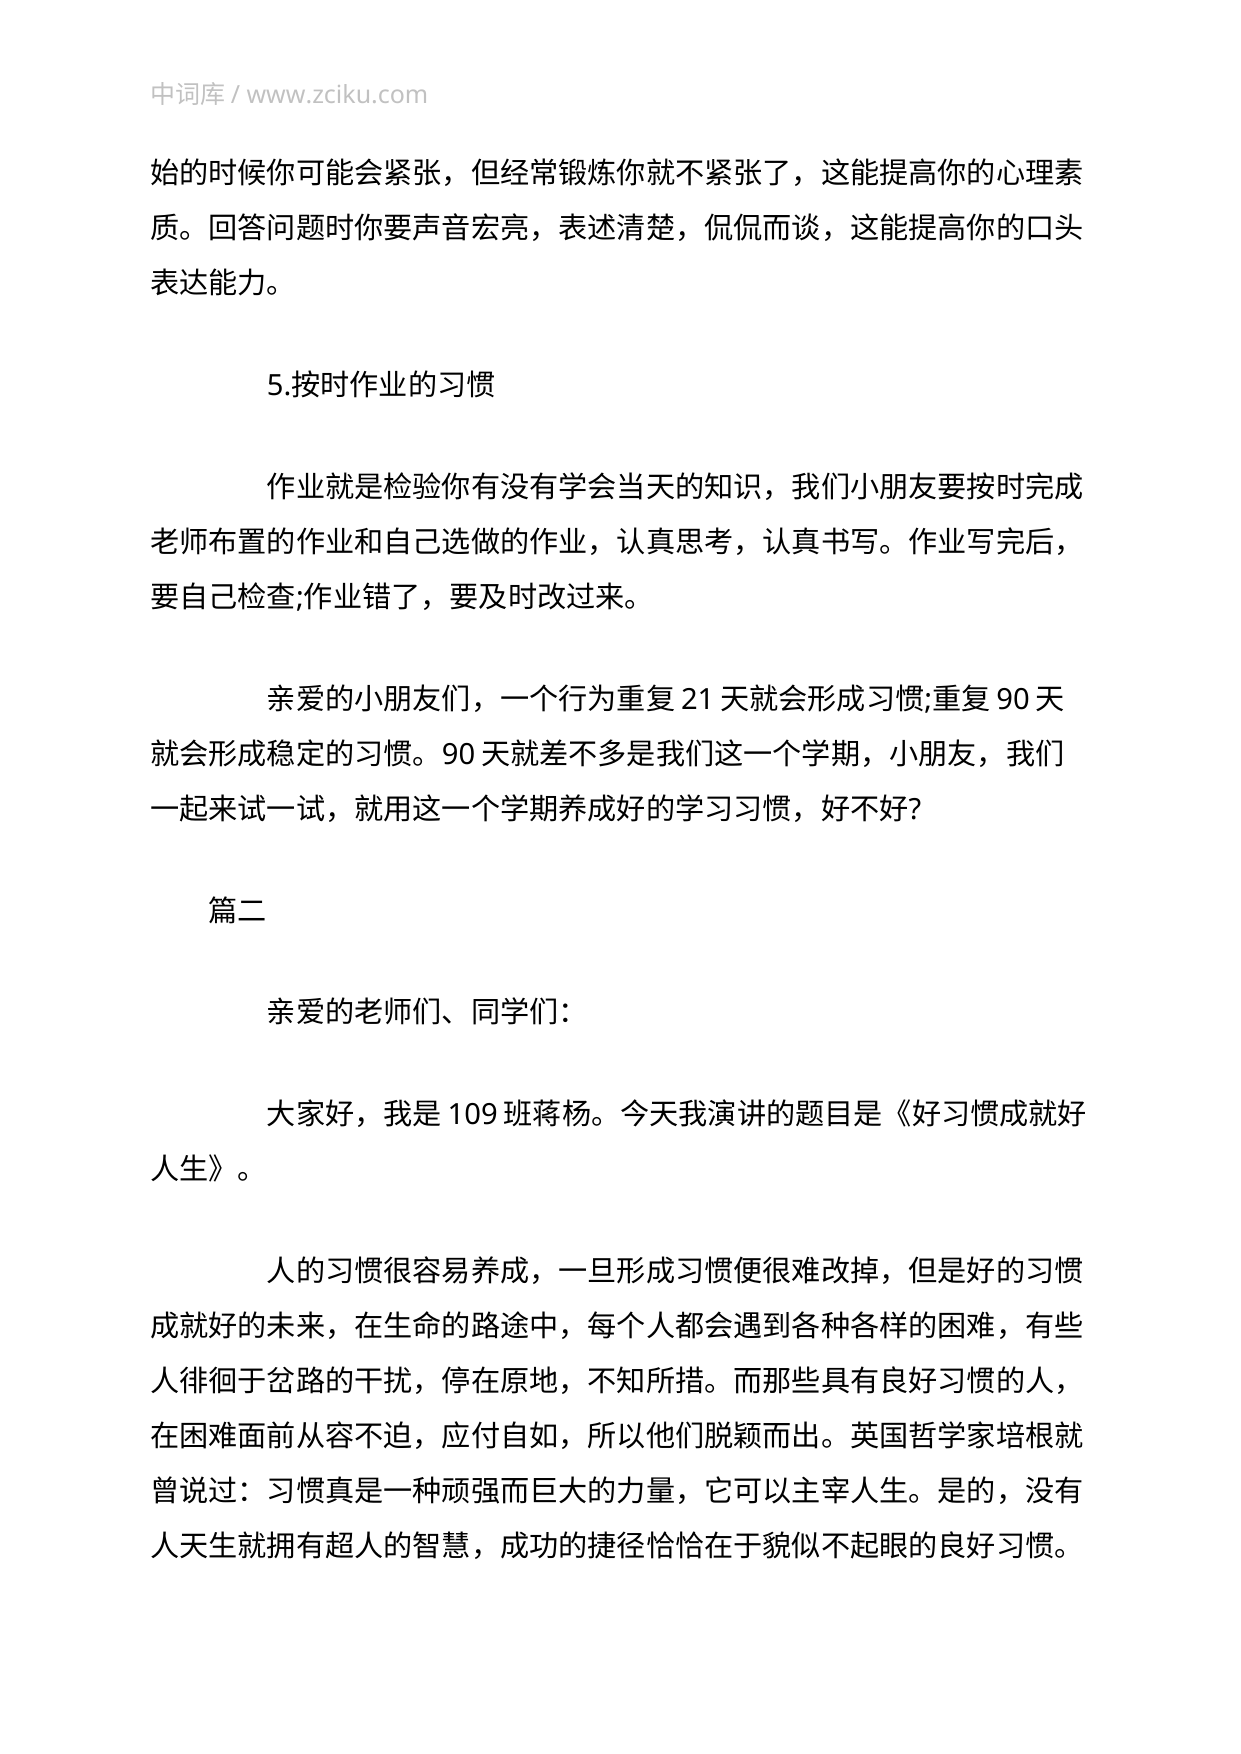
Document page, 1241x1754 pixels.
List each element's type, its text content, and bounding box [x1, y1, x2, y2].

text 亲爱的老师们、同学们： [150, 989, 1090, 1031]
text 人的习惯很容易养成，一旦形成习惯便很难改掉，但是好的习惯成就好的未来，在生命的路途中，每个人都会遇到各种各样的困难，有些人徘徊于岔路的干扰，停在原地，不知所措。而那些具有良好习惯的人，在困难面前从容不迫，应付自如，所以他们脱颖而出。英国哲学家培根就曾说过：习惯真是一种顽强而巨大的力量，它可以主宰人生。是的，没有人天生就拥有超人的智慧，成功的捷径恰恰在于貌似不起眼的良好习惯。 [150, 1248, 1090, 1564]
text 作业就是检验你有没有学会当天的知识，我们小朋友要按时完成老师布置的作业和自己选做的作业，认真思考，认真书写。作业写完后，要自己检查;作业错了，要及时改过来。 [150, 463, 1090, 616]
text 大家好，我是109班蒋杨。今天我演讲的题目是《好习惯成就好人生》。 [150, 1091, 1090, 1188]
text 亲爱的小朋友们，一个行为重复21天就会形成习惯;重复90天就会形成稳定的习惯。90天就差不多是我们这一个学期，小朋友，我们一起来试一试，就用这一个学期养成好的学习习惯，好不好? [150, 675, 1090, 828]
text 篇二 [150, 887, 1090, 929]
text 5.按时作业的习惯 [150, 362, 1090, 404]
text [150, 150, 1090, 302]
